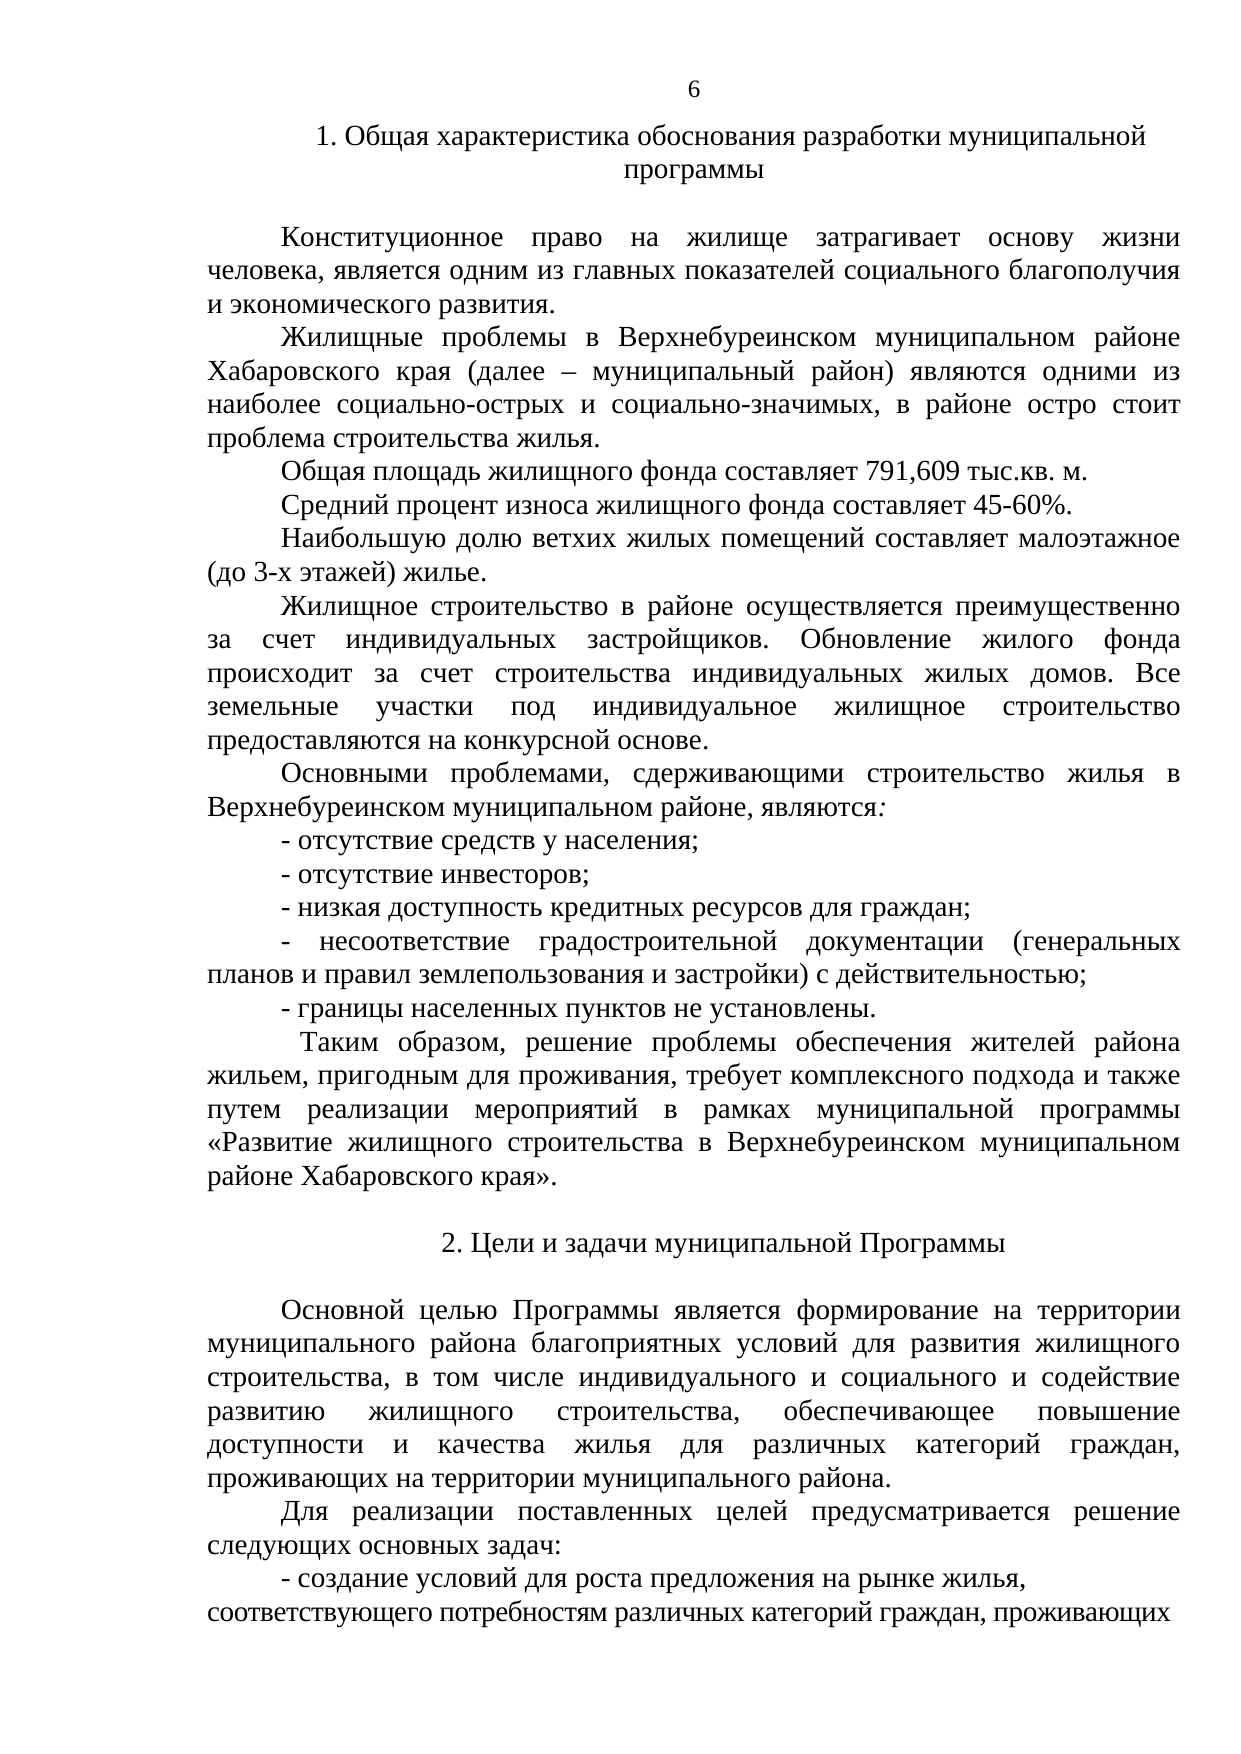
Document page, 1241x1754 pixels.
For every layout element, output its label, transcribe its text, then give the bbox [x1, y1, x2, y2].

text - низкая доступность кредитных ресурсов для граждан; [207, 889, 1181, 923]
text - отсутствие инвесторов; [207, 856, 1181, 889]
text Средний процент износа жилищного фонда составляет 45-60%. [207, 487, 1181, 521]
text - отсутствие средств у населения; [207, 822, 1181, 856]
text Основными проблемами, сдерживающими строительство жилья в Верхнебуреинском муниципальном районе, являются: [207, 755, 1181, 822]
text 2. Цели и задачи муниципальной Программы [207, 1225, 1181, 1258]
text Жилищное строительство в районе осуществляется преимущественно за счет индивидуальных застройщиков. Обновление жилого фонда происходит за счет строительства индивидуальных жилых домов. Все земельные участки под индивидуальное жилищное строительство предоставляются на конкурсной основе. [207, 588, 1181, 755]
text - несоответствие градостроительной документации (генеральных планов и правил землепользования и застройки) с действительностью; [207, 923, 1181, 990]
text Для реализации поставленных целей предусматривается решение следующих основных задач: [207, 1493, 1181, 1560]
text 1. Общая характеристика обоснования разработки муниципальной программы [207, 118, 1181, 185]
text - границы населенных пунктов не установлены. [207, 990, 1181, 1024]
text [207, 1560, 1181, 1627]
text Общая площадь жилищного фонда составляет 791,609 тыс.кв. м. [207, 453, 1181, 487]
text Жилищные проблемы в Верхнебуреинском муниципальном районе Хабаровского края (далее – муниципальный район) являются одними из наиболее социально-острых и социально-значимых, в районе остро стоит проблема строительства жилья. [207, 319, 1181, 453]
text Наибольшую долю ветхих жилых помещений составляет малоэтажное (до 3-х этажей) жилье. [207, 521, 1181, 588]
text Основной целью Программы является формирование на территории муниципального района благоприятных условий для развития жилищного строительства, в том числе индивидуального и социального и содействие развитию жилищного строительства, обеспечивающее повышение доступности и качества жилья для различных категорий граждан, проживающих на территории муниципального района. [207, 1292, 1181, 1493]
text Таким образом, решение проблемы обеспечения жителей района жильем, пригодным для проживания, требует комплексного подхода и также путем реализации мероприятий в рамках муниципальной программы «Развитие жилищного строительства в Верхнебуреинском муниципальном районе Хабаровского края». [207, 1024, 1181, 1191]
text Конституционное право на жилище затрагивает основу жизни человека, является одним из главных показателей социального благополучия и экономического развития. [207, 219, 1181, 319]
